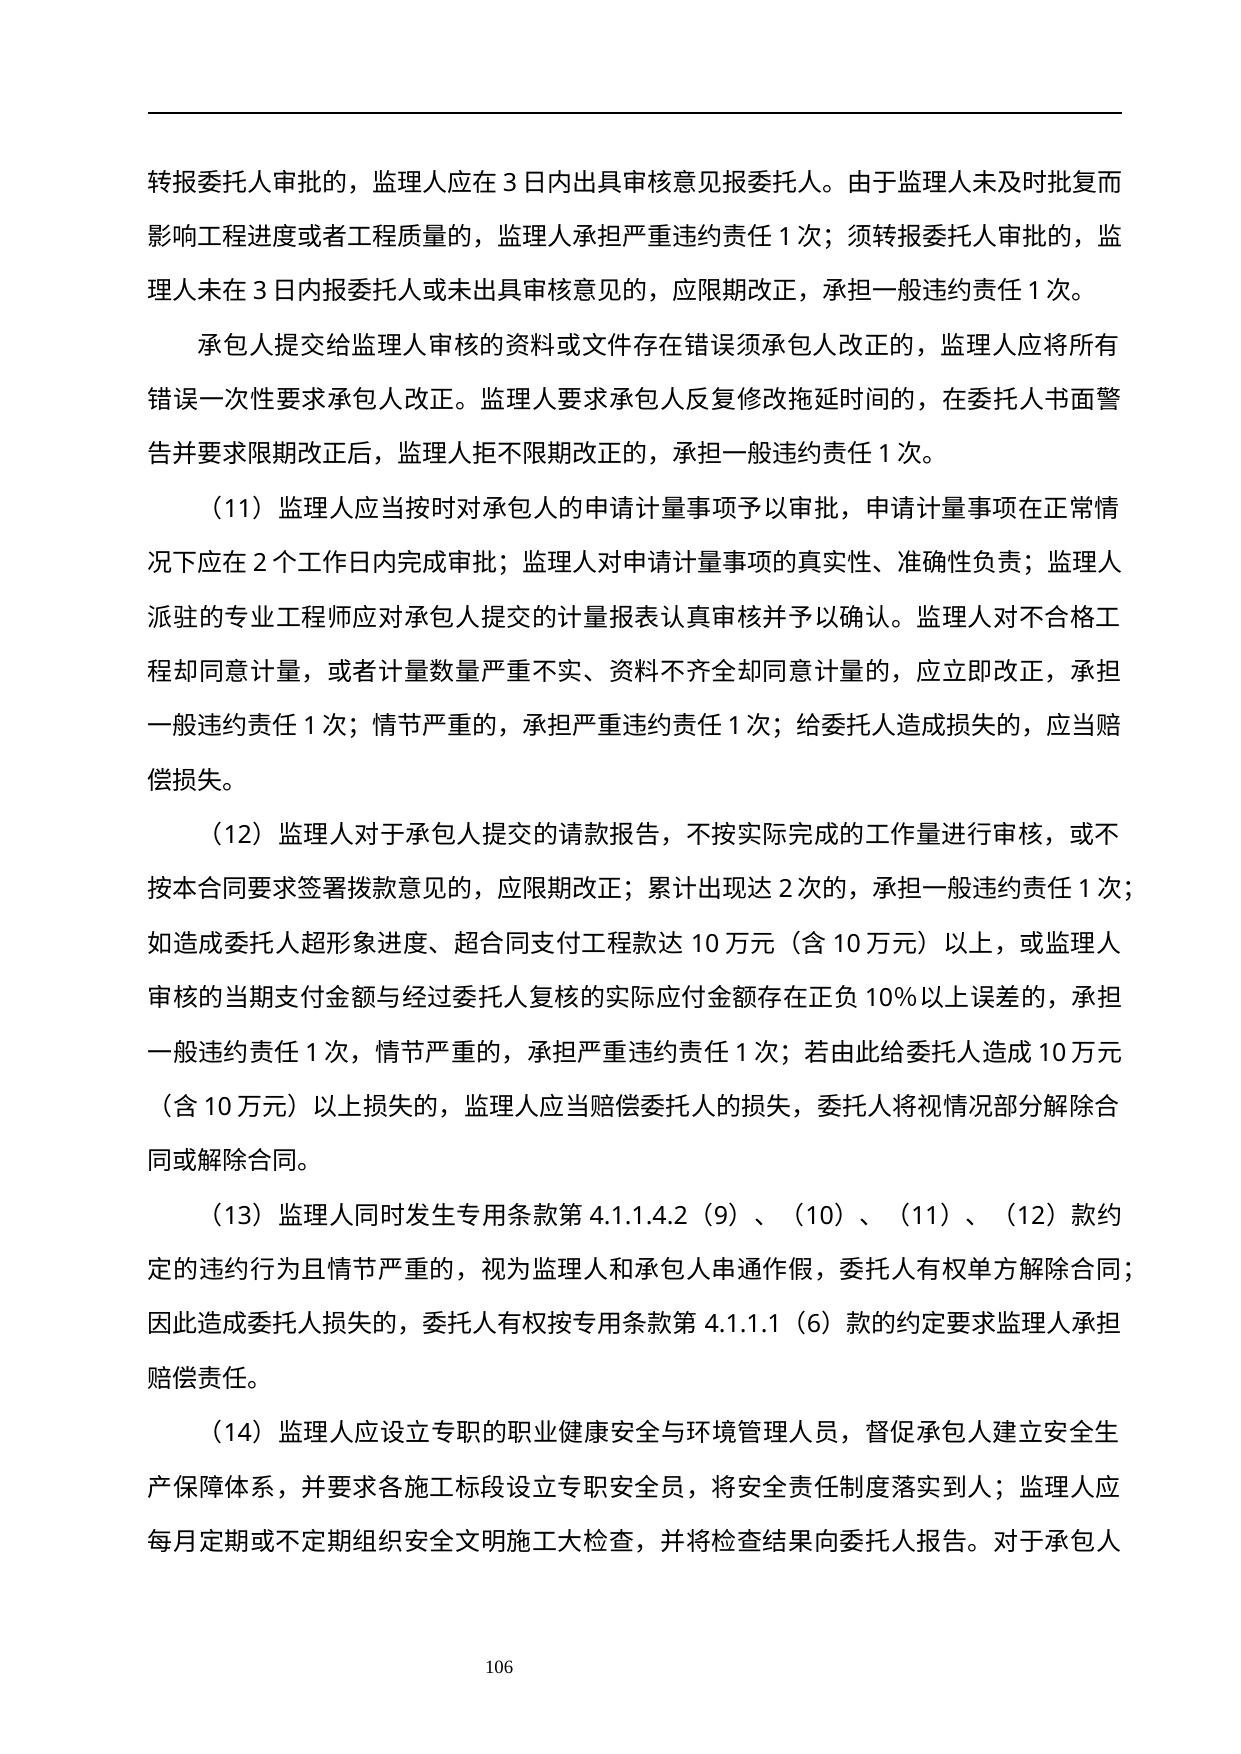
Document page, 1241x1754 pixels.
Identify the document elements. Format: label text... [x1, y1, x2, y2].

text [148, 1413, 1122, 1558]
text （12）监理人对于承包人提交的请款报告，不按实际完成的工作量进行审核，或不按本合同要求签署拨款意见的，应限期改正；累计出现达2次的，承担一般违约责任1次；如造成委托人超形象进度、超合同支付工程款达10万元（含10万元）以上，或监理人审核的当期支付金额与经过委托人复核的实际应付金额存在正负10％以上误差的，承担一般违约责任1次，情节严重的，承担严重违约责任1次；若由此给委托人造成10万元（含10万元）以上损失的，监理人应当赔偿委托人的损失，委托人将视情况部分解除合同或解除合同。 [148, 814, 1122, 1177]
text （11）监理人应当按时对承包人的申请计量事项予以审批，申请计量事项在正常情况下应在2个工作日内完成审批；监理人对申请计量事项的真实性、准确性负责；监理人派驻的专业工程师应对承包人提交的计量报表认真审核并予以确认。监理人对不合格工程却同意计量，或者计量数量严重不实、资料不齐全却同意计量的，应立即改正，承担一般违约责任1次；情节严重的，承担严重违约责任1次；给委托人造成损失的，应当赔偿损失。 [148, 488, 1122, 796]
text 承包人提交给监理人审核的资料或文件存在错误须承包人改正的，监理人应将所有错误一次性要求承包人改正。监理人要求承包人反复修改拖延时间的，在委托人书面警告并要求限期改正后，监理人拒不限期改正的，承担一般违约责任1次。 [148, 325, 1122, 470]
text （13）监理人同时发生专用条款第4.1.1.4.2（9）、（10）、（11）、（12）款约定的违约行为且情节严重的，视为监理人和承包人串通作假，委托人有权单方解除合同；因此造成委托人损失的，委托人有权按专用条款第4.1.1.1（6）款的约定要求监理人承担赔偿责任。 [148, 1195, 1122, 1394]
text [148, 162, 1122, 307]
